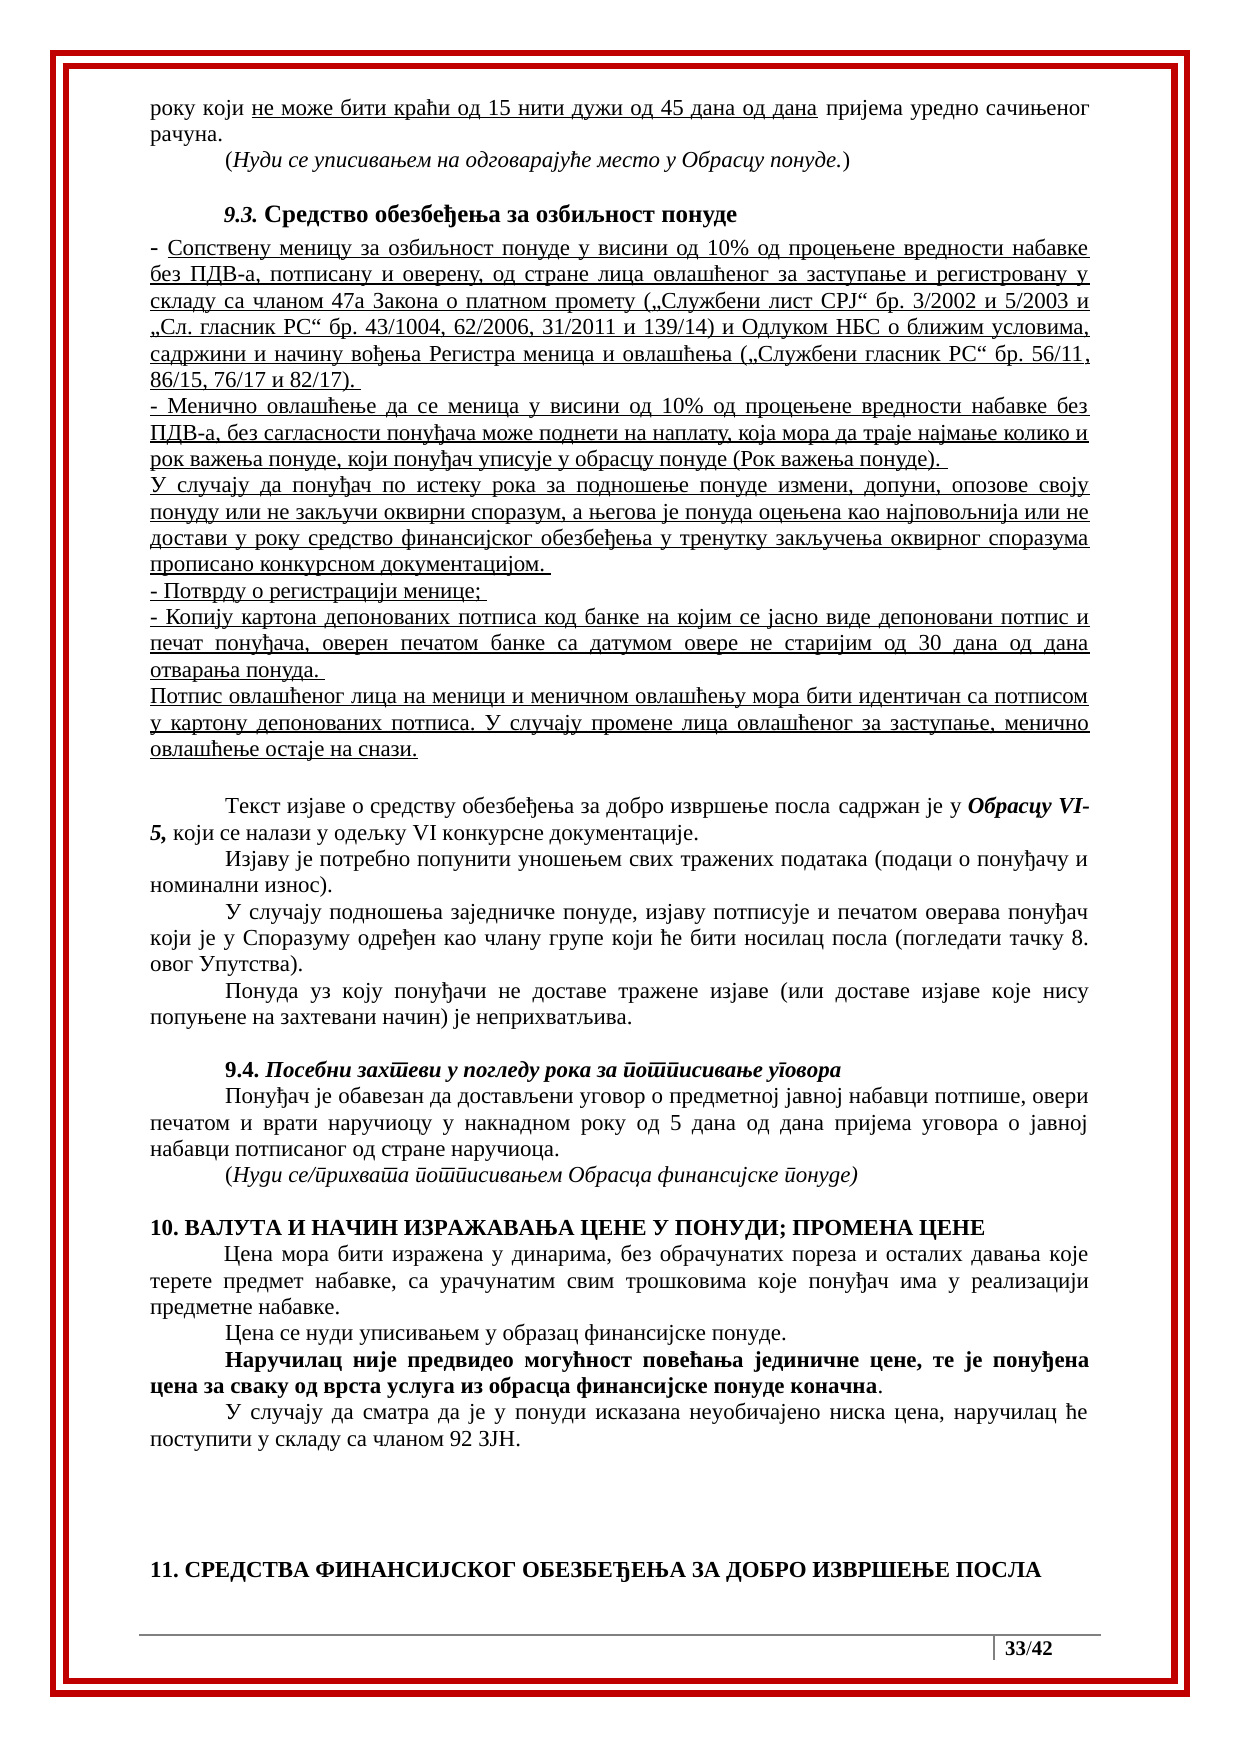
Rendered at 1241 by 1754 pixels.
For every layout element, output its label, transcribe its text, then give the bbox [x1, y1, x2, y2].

text У случају да понуђач по истеку рока за подношење понуде измени, допуни, опозове своју понуду или не закључи оквирни споразум, а његова је понуда оцењена као најповољнија или не достави у року средство финансијског обезбеђења у тренутку закључења оквирног споразума прописано конкурсном документацијом. [150, 548, 1090, 577]
text - Потврду о регистрацији менице; [150, 577, 1090, 603]
text У случају да понуђач по истеку рока за подношење понуде измени, допуни, опозове своју понуду или не закључи оквирни споразум, а његова је понуда оцењена као најповољнија или не достави у року средство финансијског обезбеђења у тренутку закључења оквирног споразума прописано конкурсном документацијом. [150, 471, 1090, 494]
text Потпис овлашћеног лица на меници и меничном овлашћењу мора бити идентичан са потписом у картону депонованих потписа. У случају промене лица овлашћеног за заступање, менично овлашћење остаје на снази. [150, 733, 1090, 761]
text Наручилац није предвидео могућност повећања јединичне цене, те је понуђена цена за сваку од врста услуга из обрасца финансијске понуде коначна. [150, 1346, 1090, 1398]
text У случају подношења заједничке понуде, изјаву потписује и печатом оверава понуђач који је у Споразуму одређен као члану групе који ће бити носилац посла (погледати тачку 8. овог Упутства). [150, 898, 1090, 977]
text (Нуди се/прихвата потписивањем Обрасца финансијске понуде) [150, 1161, 1090, 1188]
text 11. СРЕДСТВА ФИНАНСИЈСКОГ ОБЕЗБЕЂЕЊА ЗА ДОБРО ИЗВРШЕЊЕ ПОСЛА [150, 1557, 1090, 1583]
text Цена се нуди уписивањем у образац финансијске понуде. [150, 1319, 1090, 1346]
text Потпис овлашћеног лица на меници и меничном овлашћењу мора бити идентичан са потписом у картону депонованих потписа. У случају промене лица овлашћеног за заступање, менично овлашћење остаје на снази. [150, 682, 1090, 731]
text (Нуди се уписивањем на одговарајуће место у Обрасцу понуде.) [150, 146, 1090, 173]
text Цена мора бити изражена у динарима, без обрачунатих пореза и осталих давања које терете предмет набавке, са урачунатим свим трошковима које понуђач има у реализацији предметне набавке. [150, 1240, 1090, 1319]
text - Менично овлашћење да се меница у висини од 10% од процењене вредности набавке без ПДВ-а, без сагласности понуђача може поднети на наплату, која мора да траје најмање колико и рок важења понуде, који понуђач уписује у обрасцу понуде (Рок важења понуде). [150, 416, 1090, 471]
text - Копију картона депонованих потписа код банке на којим се јасно виде депоновани потпис и печат понуђача, оверен печатом банке са датумом овере не старијим од 30 дана од дана отварања понуда. [150, 603, 1090, 626]
text - Копију картона депонованих потписа код банке на којим се јасно виде депоновани потпис и печат понуђача, оверен печатом банке са датумом овере не старијим од 30 дана од дана отварања понуда. [150, 654, 1090, 682]
text У случају да понуђач по истеку рока за подношење понуде измени, допуни, опозове своју понуду или не закључи оквирни споразум, а његова је понуда оцењена као најповољнија или не достави у року средство финансијског обезбеђења у тренутку закључења оквирног споразума прописано конкурсном документацијом. [150, 495, 1090, 521]
text Понуђач је обавезан да достављени уговор о предметној јавној набавци потпише, овери печатом и врати наручиоцу у накнадном року од 5 дана од дана пријема уговора о јавној набавци потписаног од стране наручиоца. [150, 1082, 1090, 1161]
text - Сопствену меницу за озбиљност понуде у висини од 10% од процењене вредности набавке без ПДВ-а, потписану и оверену, од стране лица овлашћеног за заступање и регистровану у складу са чланом 47а Закона о платном промету („Службени лист СРЈ“ бр. 3/2002 и 5/2003 и „Сл. гласник РС“ бр. 43/1004, 62/2006, 31/2011 и 139/14) и Одлуком НБС о ближим условима, садржини и начину вођења Регистра меница и овлашћења („Службени гласник РС“ бр. 56/11, 86/15, 76/17 и 82/17). [150, 232, 1090, 283]
text - Копију картона депонованих потписа код банке на којим се јасно виде депоновани потпис и печат понуђача, оверен печатом банке са датумом овере не старијим од 30 дана од дана отварања понуда. [150, 627, 1090, 652]
text У случају да сматра да је у понуди исказана неуобичајено ниска цена, наручилац ће поступити у складу са чланом 92 ЗЈН. [150, 1398, 1090, 1451]
text Текст изјаве о средству обезбеђења за добро извршење посла садржан је у Обрасцу VI-5, који се налази у одељку VI конкурсне документације. [150, 792, 1090, 845]
text Понуда уз коју понуђачи не доставе тражене изјаве (или доставе изјаве које нису попуњене на захтевани начин) је неприхватљива. [150, 977, 1090, 1029]
text 9.3. Средство обезбеђења за озбиљност понуде [150, 199, 1086, 228]
text У случају да понуђач по истеку рока за подношење понуде измени, допуни, опозове своју понуду или не закључи оквирни споразум, а његова је понуда оцењена као најповољнија или не достави у року средство финансијског обезбеђења у тренутку закључења оквирног споразума прописано конкурсном документацијом. [150, 522, 1090, 547]
text - Менично овлашћење да се меница у висини од 10% од процењене вредности набавке без ПДВ-а, без сагласности понуђача може поднети на наплату, која мора да траје најмање колико и рок важења понуде, који понуђач уписује у обрасцу понуде (Рок важења понуде). [150, 392, 1090, 415]
text 10. ВАЛУТА И НАЧИН ИЗРАЖАВАЊА ЦЕНЕ У ПОНУДИ; ПРОМЕНА ЦЕНЕ [150, 1214, 1090, 1240]
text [150, 94, 1090, 146]
text 9.4. Посебни захтеви у погледу рока за потписивање уговора [150, 1056, 1090, 1082]
text Изјаву је потребно попунити уношењем свих тражених података (подаци о понуђачу и номинални износ). [150, 845, 1090, 898]
